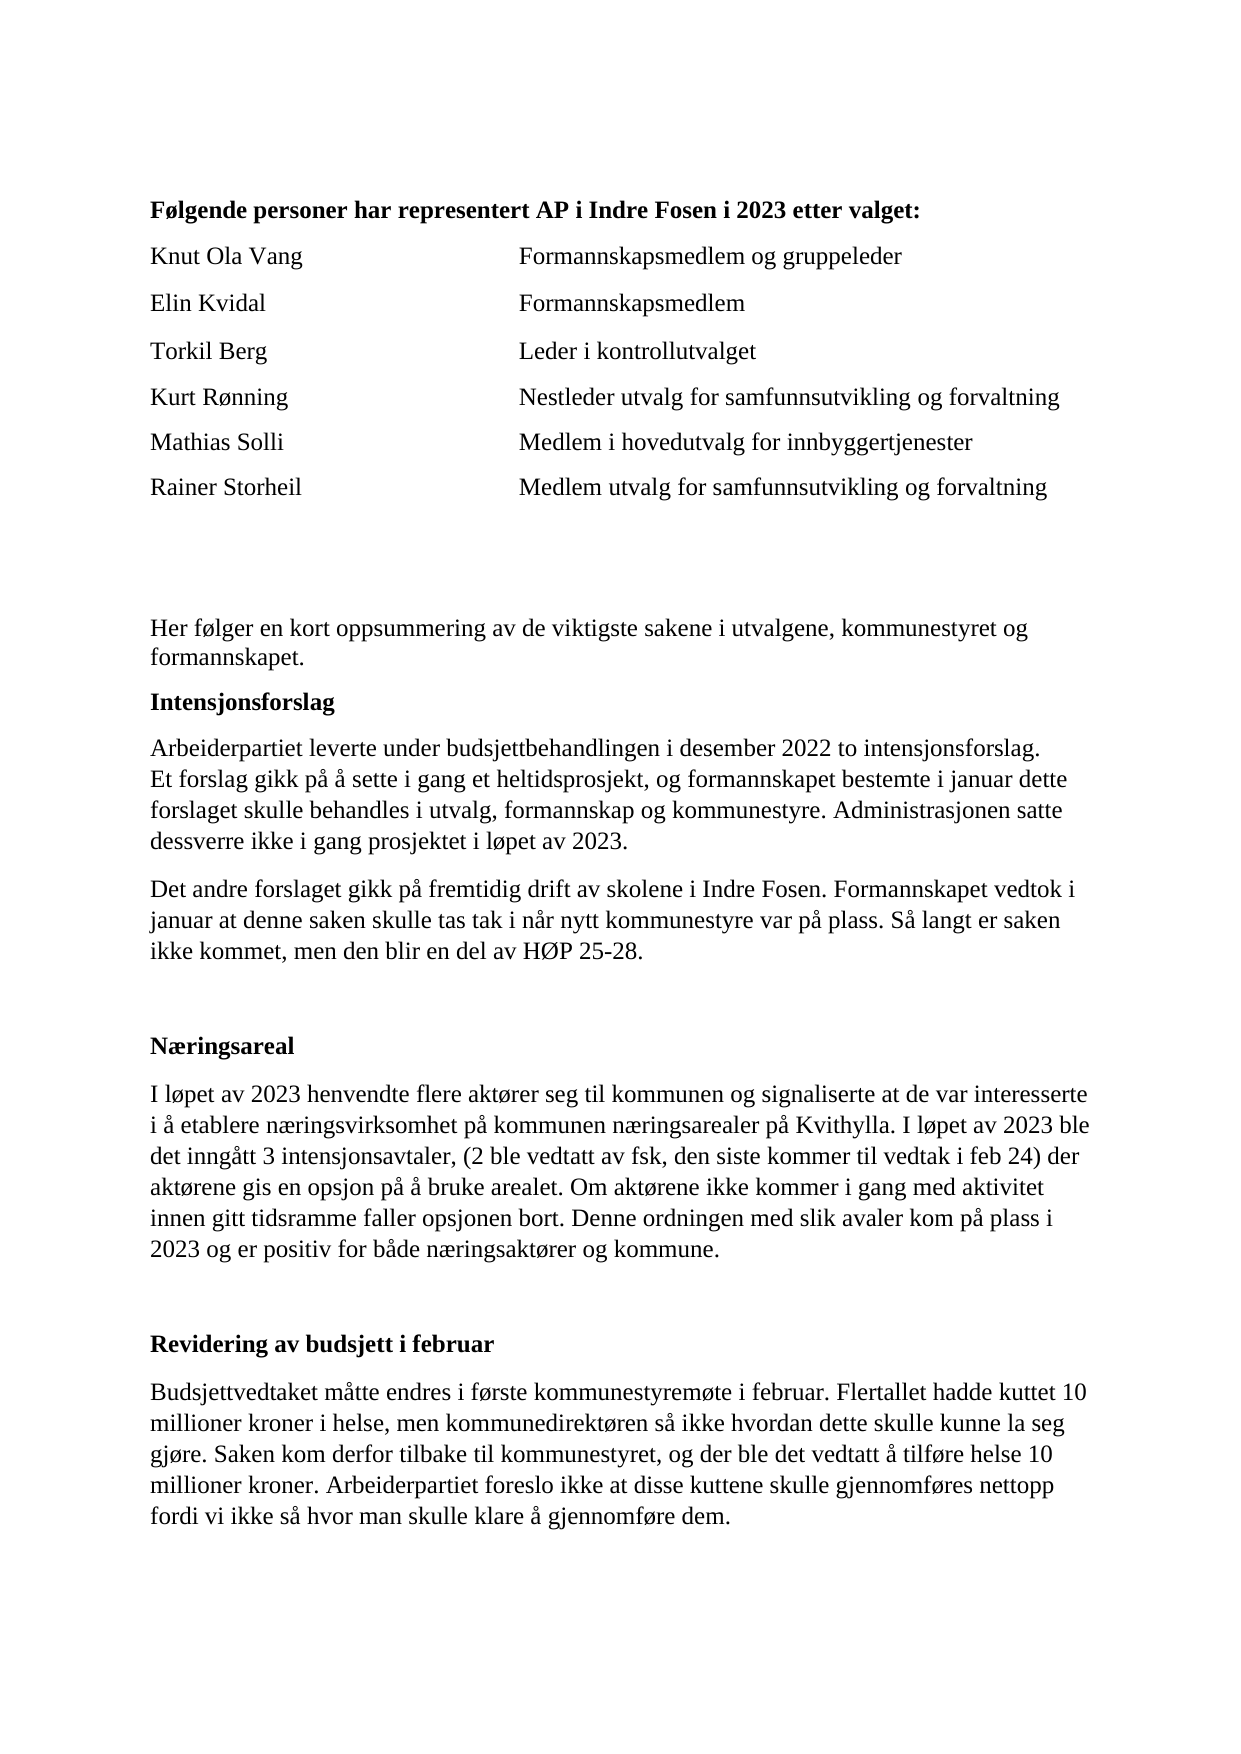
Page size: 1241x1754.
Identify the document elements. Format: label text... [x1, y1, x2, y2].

text Knut Ola Vang Formannskapsmedlem og gruppeleder [150, 241, 1090, 269]
text Torkil Berg Leder i kontrollutvalget [150, 336, 1090, 365]
text Intensjonsforslag [150, 687, 1090, 716]
text Følgende personer har representert AP i Indre Fosen i 2023 etter valget: [150, 195, 1090, 224]
text I løpet av 2023 henvendte flere aktører seg til kommunen og signaliserte at de var interesserte i å etablere næringsvirksomhet på kommunen næringsarealer på Kvithylla. I løpet av 2023 ble det inngått 3 intensjonsavtaler, (2 ble vedtatt av fsk, den siste kommer til vedtak i feb 24) der aktørene gis en opsjon på å bruke arealet. Om aktørene ikke kommer i gang med aktivitet innen gitt tidsramme faller opsjonen bort. Denne ordningen med slik avaler kom på plass i 2023 og er positiv for både næringsaktører og kommune. [150, 1079, 1090, 1263]
text Her følger en kort oppsummering av de viktigste sakene i utvalgene, kommunestyret og formannskapet. [150, 613, 1090, 671]
text Næringsareal [150, 1031, 1090, 1060]
text Elin Kvidal Formannskapsmedlem [150, 288, 1090, 317]
text Det andre forslaget gikk på fremtidig drift av skolene i Indre Fosen. Formannskapet vedtok i januar at denne saken skulle tas tak i når nytt kommunestyre var på plass. Så langt er saken ikke kommet, men den blir en del av HØP 25-28. [150, 874, 1090, 964]
text Revidering av budsjett i februar [150, 1329, 1090, 1358]
text Arbeiderpartiet leverte under budsjettbehandlingen i desember 2022 to intensjonsforslag. Et forslag gikk på å sette i gang et heltidsprosjekt, og formannskapet bestemte i januar dette forslaget skulle behandles i utvalg, formannskap og kommunestyre. Administrasjonen satte dessverre ikke i gang prosjektet i løpet av 2023. [150, 733, 1090, 855]
text Kurt Rønning Nestleder utvalg for samfunnsutvikling og forvaltning [150, 382, 1090, 410]
text Budsjettvedtaket måtte endres i første kommunestyremøte i februar. Flertallet hadde kuttet 10 millioner kroner i helse, men kommunedirektøren så ikke hvordan dette skulle kunne la seg gjøre. Saken kom derfor tilbake til kommunestyret, og der ble det vedtatt å tilføre helse 10 millioner kroner. Arbeiderpartiet foreslo ikke at disse kuttene skulle gjennomføres nettopp fordi vi ikke så hvor man skulle klare å gjennomføre dem. [150, 1377, 1090, 1530]
text Mathias Solli Medlem i hovedutvalg for innbyggertjenester [150, 427, 1090, 456]
text Rainer Storheil Medlem utvalg for samfunnsutvikling og forvaltning [150, 472, 1090, 501]
